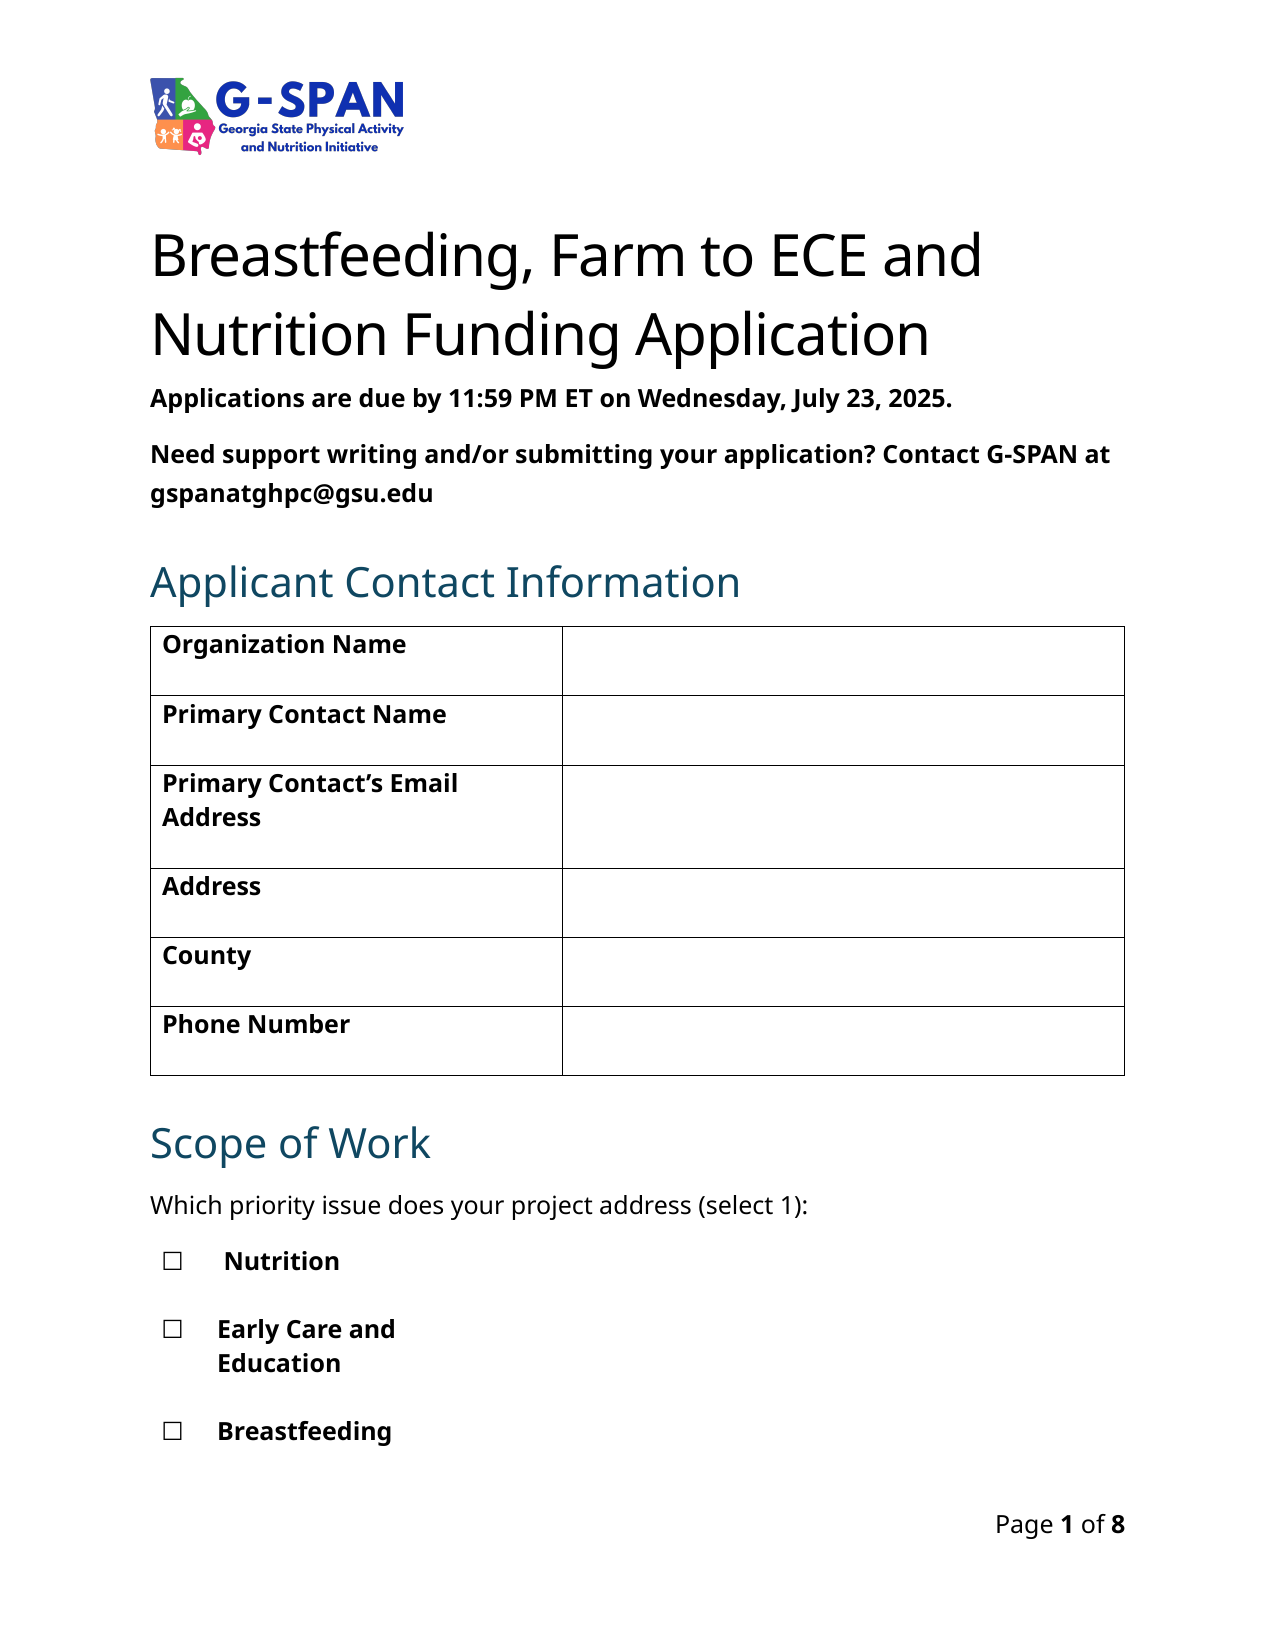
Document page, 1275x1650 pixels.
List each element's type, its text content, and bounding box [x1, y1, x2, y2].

table_cell [563, 766, 1124, 868]
table_cell [563, 869, 1124, 937]
table_header [563, 627, 1124, 695]
table_cell Early Care and Education [206, 1311, 515, 1413]
subtitle Scope of Work [150, 1114, 1125, 1171]
table_cell [563, 1007, 1124, 1075]
table_cell Breastfeeding [206, 1414, 515, 1482]
table_cell Address [151, 869, 562, 937]
table_cell Phone Number [151, 1007, 562, 1075]
table_header Nutrition [206, 1243, 515, 1311]
table_cell [563, 696, 1124, 764]
text Which priority issue does your project address (select 1): [150, 1187, 1125, 1221]
table_cell Primary Contact Name [151, 696, 562, 764]
table_header Organization Name [151, 627, 562, 695]
table_cell Primary Contact’s Email Address [151, 766, 562, 868]
table_cell [563, 938, 1124, 1006]
text Applications are due by 11:59 PM ET on Wednesday, July 23, 2025. [150, 381, 1125, 415]
text Need support writing and/or submitting your application? Contact G-SPAN at gspanatghpc@gsu.edu [150, 437, 1125, 510]
picture [150, 75, 407, 158]
title Breastfeeding, Farm to ECE and Nutrition Funding Application [150, 214, 1125, 373]
subtitle Applicant Contact Information [150, 553, 1125, 609]
table_cell County [151, 938, 562, 1006]
